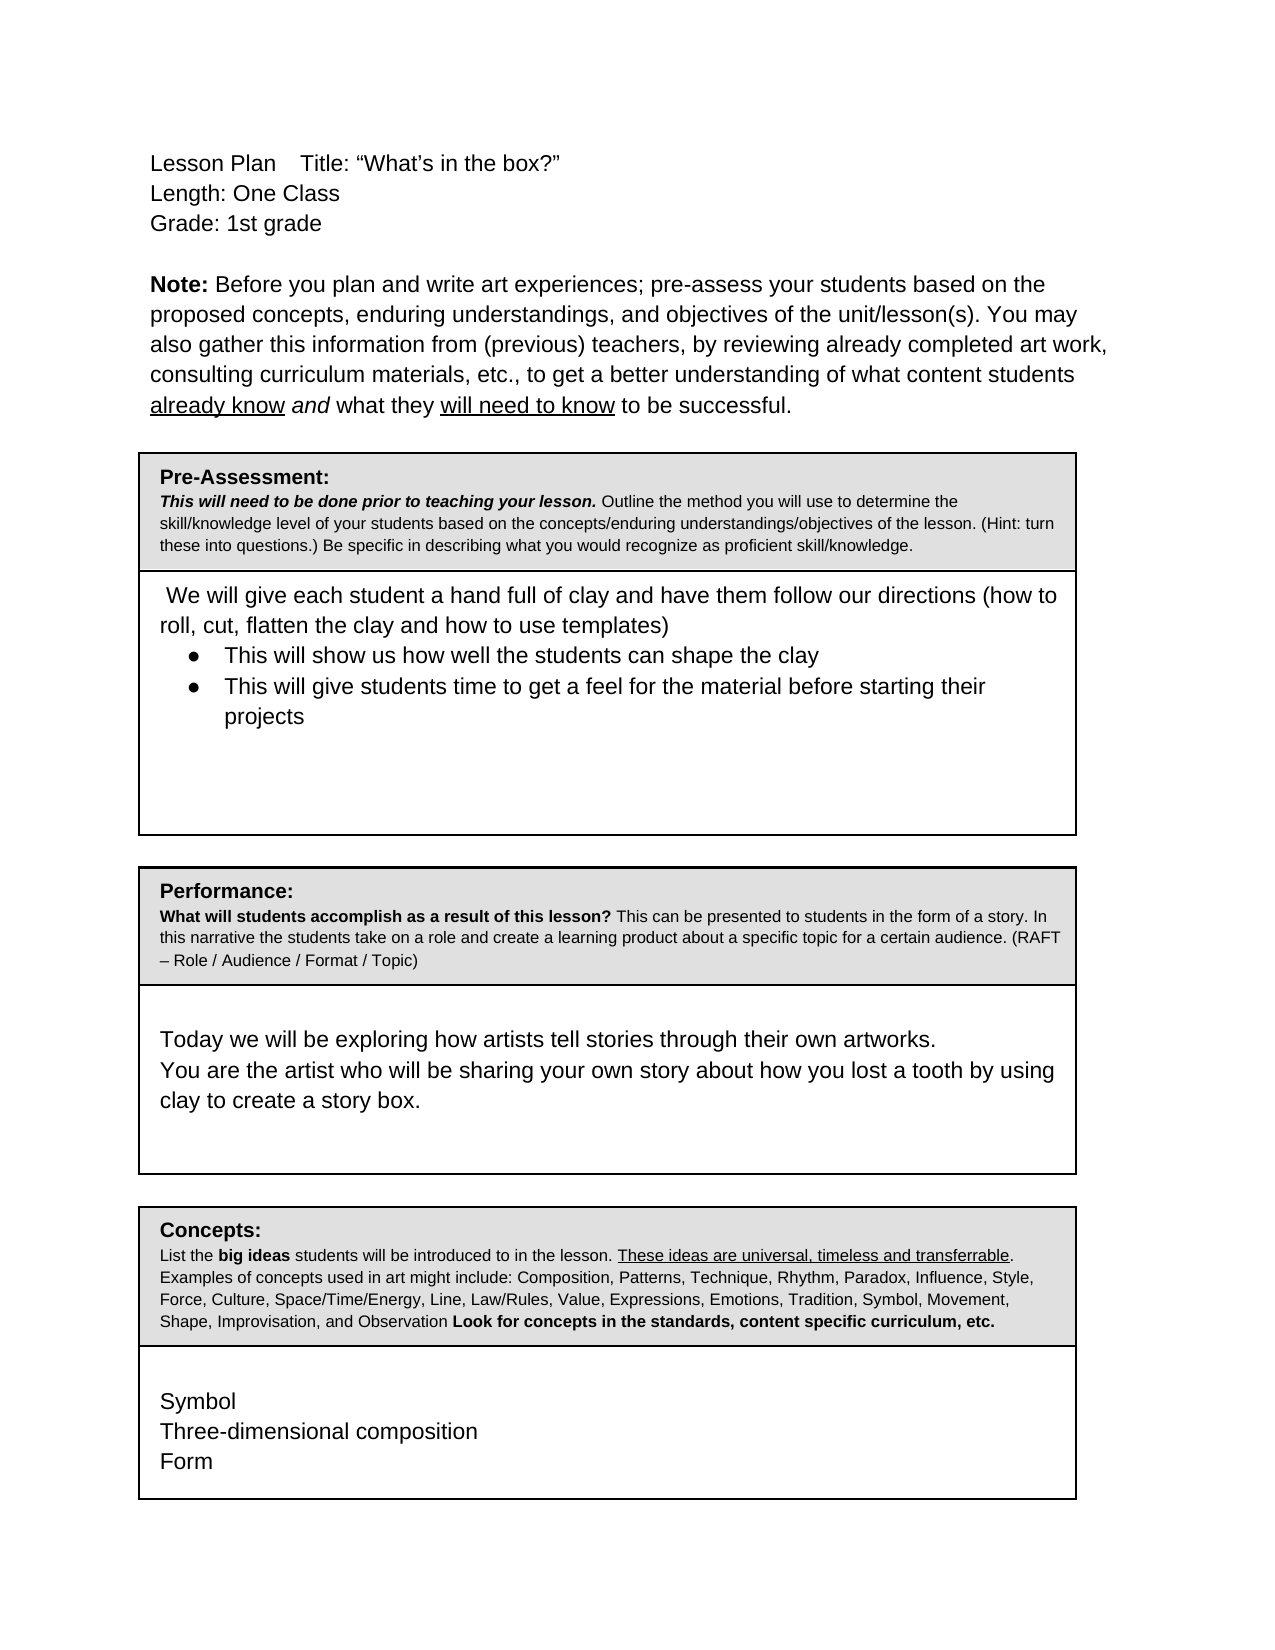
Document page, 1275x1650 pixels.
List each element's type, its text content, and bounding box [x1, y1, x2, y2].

table_header Pre-Assessment: This will need to be done prior to teaching your lesson. Outline the method you will use to determine the skill/knowledge level of your students based on the concepts/enduring understandings/objectives of the lesson. (Hint: turn these into questions.) Be specific in describing what you would recognize as proficient skill/knowledge. [140, 454, 1075, 569]
table_header Performance: What will students accomplish as a result of this lesson? This can be presented to students in the form of a story. In this narrative the students take on a role and create a learning product about a specific topic for a certain audience. (RAFT – Role / Audience / Format / Topic) [140, 869, 1075, 984]
table_cell Today we will be exploring how artists tell stories through their own artworks. You are the artist who will be sharing your own story about how you lost a tooth by using clay to create a story box. [140, 986, 1075, 1173]
text Lesson Plan Title:­­­­­­­­­­­­­ “What’s in the box?” Length: One Class [150, 150, 1125, 207]
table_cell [140, 1347, 1075, 1498]
table_cell We will give each student a hand full of clay and have them follow our directions (how to roll, cut, flatten the clay and how to use templates) This will show us how well the students can shape the clay This will give students time to get a feel for the material before starting their projects [140, 572, 1075, 834]
text Note: Before you plan and write art experiences; pre-assess your students based on the proposed concepts, enduring understandings, and objectives of the unit/lesson(s). You may also gather this information from (previous) teachers, by reviewing already completed art work, consulting curriculum materials, etc., to get a better understanding of what content students already know and what they will need to know to be successful. [150, 271, 1125, 418]
text Grade: 1st grade [150, 210, 1125, 237]
table_header Concepts: List the big ideas students will be introduced to in the lesson. These ideas are universal, timeless and transferrable. Examples of concepts used in art might include: Composition, Patterns, Technique, Rhythm, Paradox, Influence, Style, Force, Culture, Space/Time/Energy, Line, Law/Rules, Value, Expressions, Emotions, Tradition, Symbol, Movement, Shape, Improvisation, and Observation Look for concepts in the standards, content specific curriculum, etc. [140, 1208, 1075, 1345]
